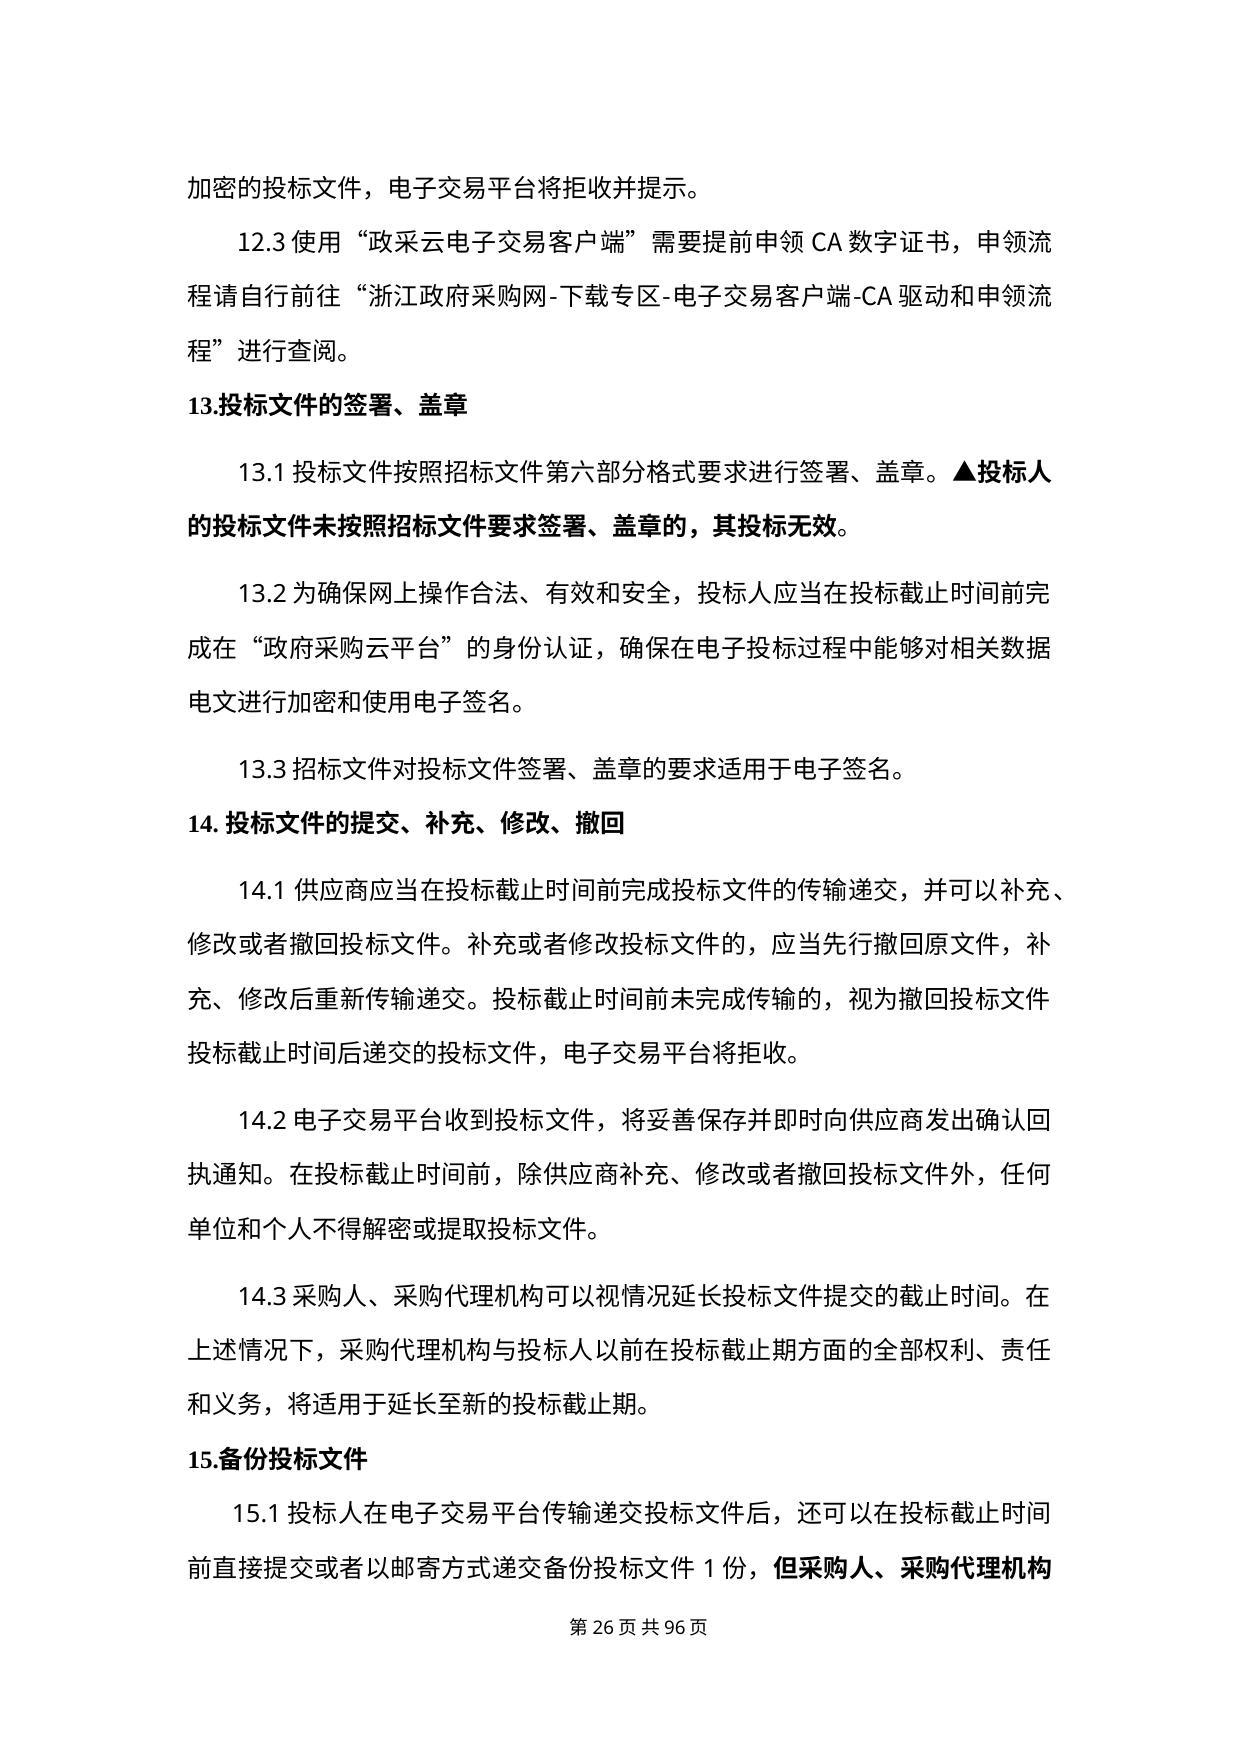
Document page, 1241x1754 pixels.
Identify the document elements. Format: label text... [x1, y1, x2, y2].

text 13.2为确保网上操作合法、有效和安全，投标人应当在投标截止时间前完成在“政府采购云平台”的身份认证，确保在电子投标过程中能够对相关数据电文进行加密和使用电子签名。 [187, 574, 1053, 719]
text 13.3招标文件对投标文件签署、盖章的要求适用于电子签名。 [187, 749, 1053, 786]
text 14.2电子交易平台收到投标文件，将妥善保存并即时向供应商发出确认回执通知。在投标截止时间前，除供应商补充、修改或者撤回投标文件外，任何单位和个人不得解密或提取投标文件。 [187, 1101, 1053, 1246]
text 13.1投标文件按照招标文件第六部分格式要求进行签署、盖章。▲投标人的投标文件未按照招标文件要求签署、盖章的，其投标无效。 [187, 452, 1053, 543]
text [187, 1494, 1053, 1584]
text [187, 168, 1053, 204]
subtitle 13.投标文件的签署、盖章 [187, 386, 1053, 422]
text 14.3采购人、采购代理机构可以视情况延长投标文件提交的截止时间。在上述情况下，采购代理机构与投标人以前在投标截止期方面的全部权利、责任和义务，将适用于延长至新的投标截止期。 [187, 1276, 1053, 1421]
text 12.3使用“政采云电子交易客户端”需要提前申领CA数字证书，申领流程请自行前往“浙江政府采购网-下载专区-电子交易客户端-CA驱动和申领流程”进行查阅。 [187, 222, 1053, 367]
subtitle 14. 投标文件的提交、补充、修改、撤回 [187, 804, 1053, 840]
subtitle 15.备份投标文件 [187, 1439, 1053, 1476]
text 14.1 供应商应当在投标截止时间前完成投标文件的传输递交，并可以补充、修改或者撤回投标文件。补充或者修改投标文件的，应当先行撤回原文件，补充、修改后重新传输递交。投标截止时间前未完成传输的，视为撤回投标文件。投标截止时间后递交的投标文件，电子交易平台将拒收。 [187, 871, 1053, 1070]
